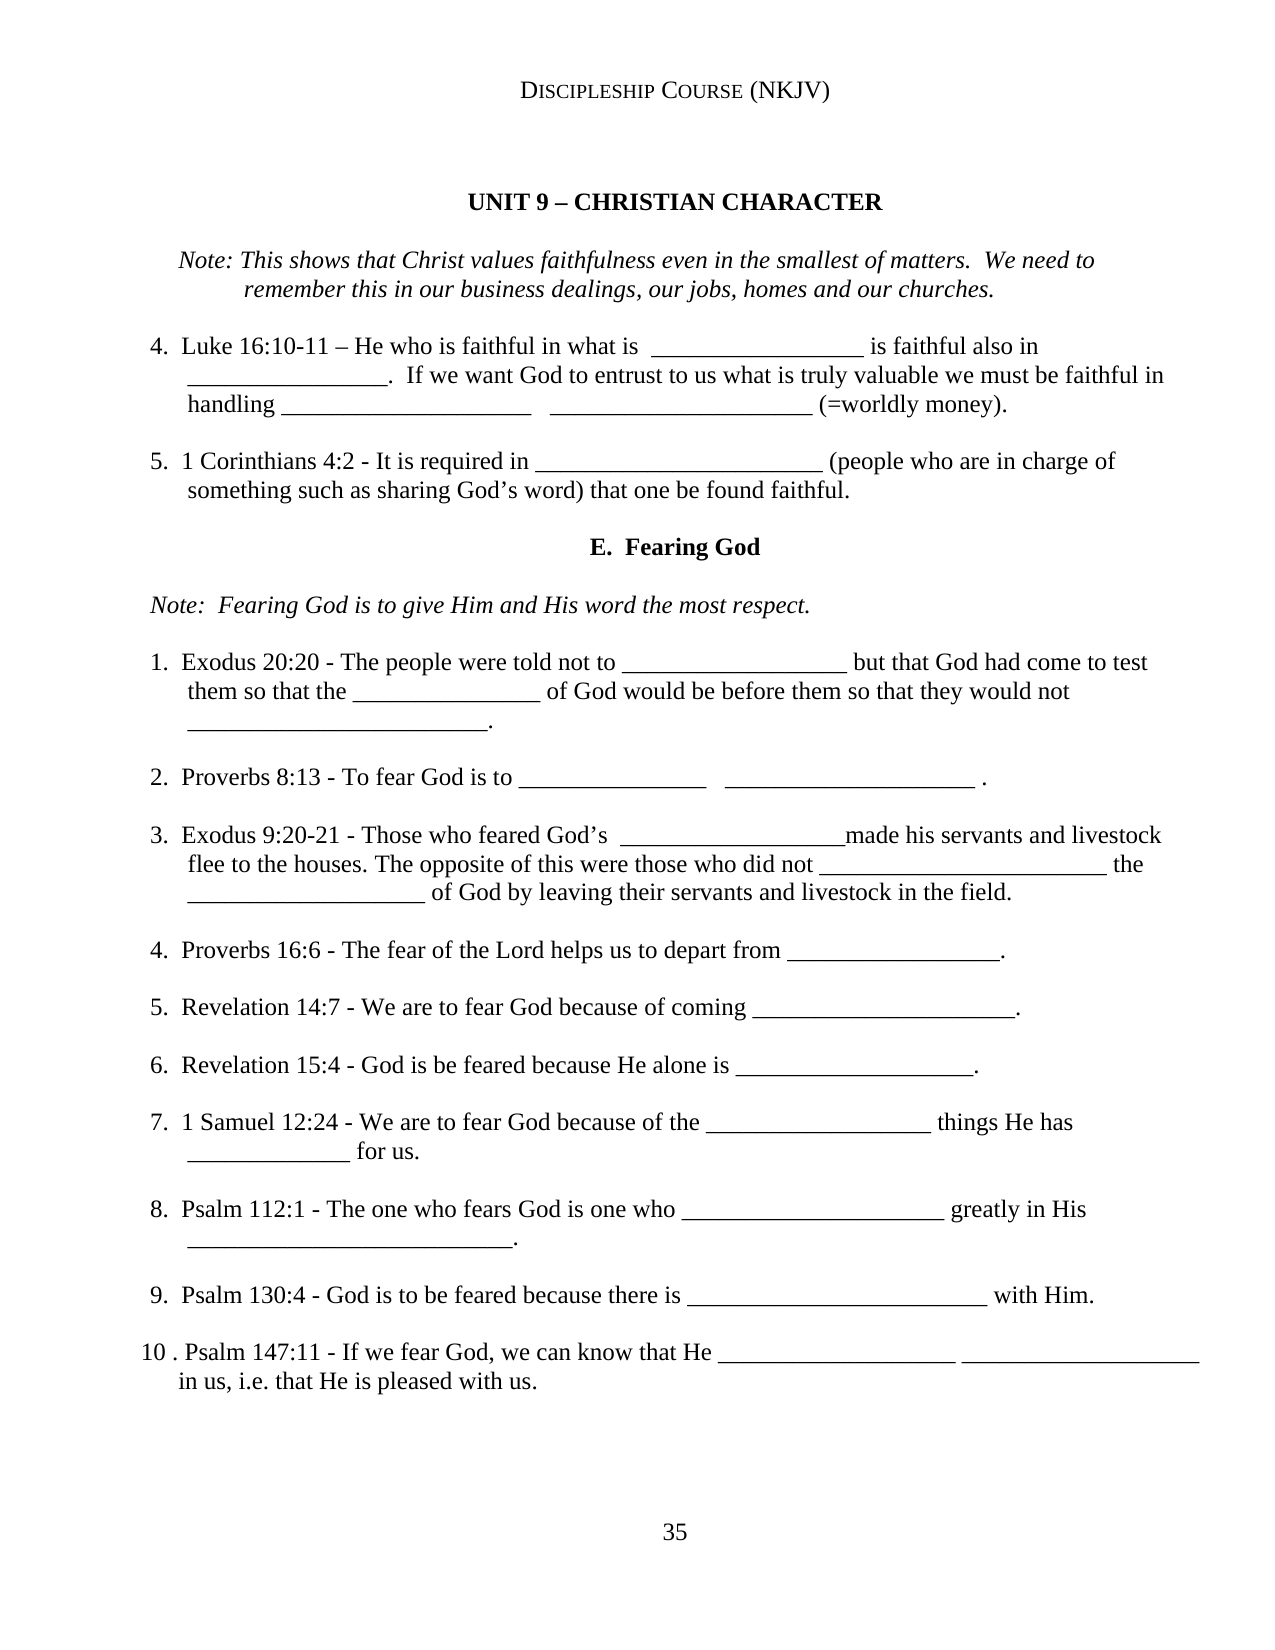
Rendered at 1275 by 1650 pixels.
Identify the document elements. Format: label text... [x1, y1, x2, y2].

text 10 . Psalm 147:11 - If we fear God, we can know that He ___________________ ___________________ in us, i.e. that He is pleased with us. [141, 1337, 1200, 1395]
text 2. Proverbs 8:13 - To fear God is to _______________ ____________________ . [150, 762, 1200, 791]
text Note: This shows that Christ values faithfulness even in the smallest of matters. We need to remember this in our business dealings, our jobs, homes and our churches. [178, 245, 1200, 302]
text Note: Fearing God is to give Him and His word the most respect. [150, 590, 1200, 619]
text 1. Exodus 20:20 - The people were told not to __________________ but that God had come to test them so that the _______________ of God would be before them so that they would not ________________________. [150, 647, 1200, 734]
text 8. Psalm 112:1 - The one who fears God is one who _____________________ greatly in His __________________________. [150, 1194, 1200, 1251]
text 9. Psalm 130:4 - God is to be feared because there is ________________________ with Him. [150, 1280, 1200, 1309]
text E. Fearing God [150, 532, 1200, 561]
text 5. 1 Corinthians 4:2 - It is required in _______________________ (people who are in charge of something such as sharing God’s word) that one be found faithful. [150, 446, 1200, 504]
text 7. 1 Samuel 12:24 - We are to fear God because of the __________________ things He has _____________ for us. [150, 1107, 1200, 1165]
text 5. Revelation 14:7 - We are to fear God because of coming _____________________. [150, 992, 1200, 1021]
text 3. Exodus 9:20-21 - Those who feared God’s __________________made his servants and livestock flee to the houses. The opposite of this were those who did not _______________________ the ___________________ of God by leaving their servants and livestock in the field. [150, 820, 1200, 906]
text 4. Luke 16:10-11 – He who is faithful in what is _________________ is faithful also in ________________. If we want God to entrust to us what is truly valuable we must be faithful in handling ____________________ _____________________ (=worldly money). [150, 331, 1200, 417]
text UNIT 9 – CHRISTIAN CHARACTER [150, 187, 1200, 216]
text 4. Proverbs 16:6 - The fear of the Lord helps us to depart from _________________. [150, 935, 1200, 964]
text 6. Revelation 15:4 - God is be feared because He alone is ___________________. [150, 1050, 1200, 1079]
